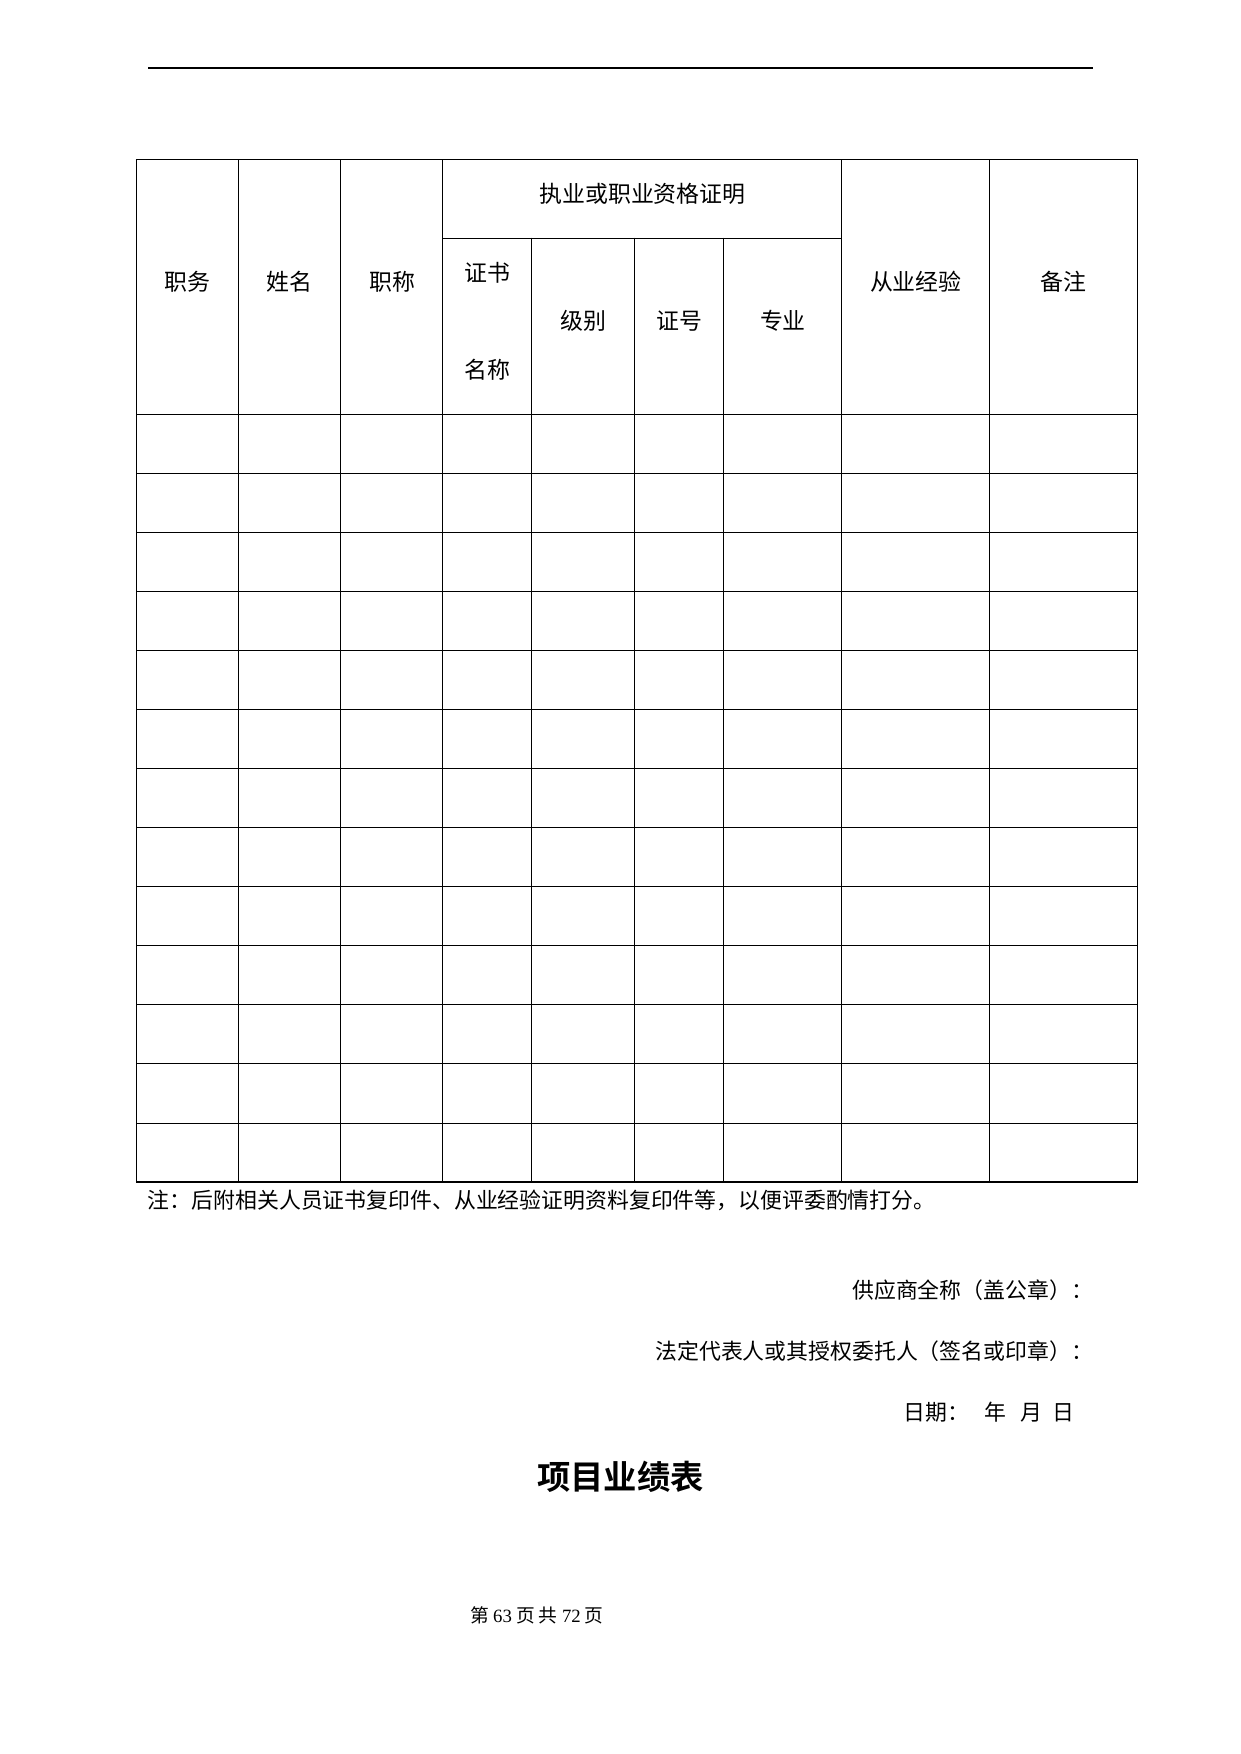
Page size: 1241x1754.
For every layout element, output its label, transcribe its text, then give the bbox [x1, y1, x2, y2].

table_cell [443, 474, 531, 532]
table_cell [239, 474, 340, 532]
table_cell [443, 415, 531, 473]
table_cell [842, 474, 989, 532]
table_cell [635, 1005, 723, 1063]
table_cell [635, 474, 723, 532]
table_cell [724, 946, 841, 1004]
table_cell [137, 710, 238, 768]
table_cell [724, 887, 841, 945]
table_cell [724, 415, 841, 473]
text 供应商全称（盖公章）： [191, 1272, 1093, 1305]
table_cell [239, 946, 340, 1004]
table_cell [635, 769, 723, 827]
table_cell [724, 651, 841, 709]
table_cell [635, 1064, 723, 1122]
table_cell [239, 1124, 340, 1181]
table_cell [842, 828, 989, 886]
table_cell [990, 828, 1137, 886]
table_cell [443, 946, 531, 1004]
table_cell [443, 1064, 531, 1122]
text 注：后附相关人员证书复印件、从业经验证明资料复印件等，以便评委酌情打分。 [148, 1183, 1093, 1215]
text 日期： 年 月 日 [148, 1394, 1074, 1427]
table_cell [443, 828, 531, 886]
table_cell [724, 710, 841, 768]
table_cell [990, 887, 1137, 945]
table_cell [137, 592, 238, 650]
table_cell [137, 1124, 238, 1181]
table_cell [635, 887, 723, 945]
table_cell [137, 828, 238, 886]
table_cell [990, 946, 1137, 1004]
table_cell [635, 592, 723, 650]
table_cell [137, 946, 238, 1004]
table_header 从业经验 [842, 160, 989, 414]
table_cell [842, 533, 989, 591]
table_cell [635, 415, 723, 473]
table_cell [239, 828, 340, 886]
table_cell [990, 415, 1137, 473]
table_cell [842, 710, 989, 768]
table_cell [990, 651, 1137, 709]
table_cell [443, 651, 531, 709]
table_cell [635, 710, 723, 768]
table_cell [842, 1005, 989, 1063]
table_cell [341, 474, 442, 532]
table_cell [635, 946, 723, 1004]
table_cell [724, 533, 841, 591]
table_cell [990, 474, 1137, 532]
table_cell [532, 533, 634, 591]
table_cell [842, 651, 989, 709]
table_header 职称 [341, 160, 442, 414]
table_cell [990, 769, 1137, 827]
table_cell [239, 415, 340, 473]
table_cell [443, 1124, 531, 1181]
table_cell [532, 1005, 634, 1063]
table_cell [724, 769, 841, 827]
table_cell [341, 946, 442, 1004]
table_cell [532, 1064, 634, 1122]
table_cell [635, 828, 723, 886]
table_cell [532, 474, 634, 532]
table_cell [341, 769, 442, 827]
table_cell [341, 828, 442, 886]
table_cell [239, 1005, 340, 1063]
table_cell [443, 592, 531, 650]
table_cell [724, 1005, 841, 1063]
table_cell [842, 887, 989, 945]
table_cell [137, 1005, 238, 1063]
text 项目业绩表 [148, 1442, 1093, 1507]
table_cell [239, 592, 340, 650]
table_cell [532, 592, 634, 650]
table_cell [239, 769, 340, 827]
table_cell [137, 474, 238, 532]
table_cell [137, 415, 238, 473]
table_cell [341, 592, 442, 650]
table_cell [341, 1064, 442, 1122]
table_cell [443, 533, 531, 591]
table_cell [532, 415, 634, 473]
table_cell [990, 1064, 1137, 1122]
table_cell [635, 1124, 723, 1181]
table_cell [724, 474, 841, 532]
table_cell [842, 1064, 989, 1122]
table_cell [239, 1064, 340, 1122]
table_cell [532, 1124, 634, 1181]
table_header 姓名 [239, 160, 340, 414]
table_cell [341, 710, 442, 768]
table_cell [532, 769, 634, 827]
table_cell [842, 592, 989, 650]
table_cell [635, 533, 723, 591]
table_cell [532, 946, 634, 1004]
table_header 职务 [137, 160, 238, 414]
table_cell [341, 887, 442, 945]
table_cell [239, 533, 340, 591]
table_cell [635, 651, 723, 709]
table_cell [532, 887, 634, 945]
table_cell [137, 769, 238, 827]
table_cell [724, 1064, 841, 1122]
table_cell [990, 533, 1137, 591]
table_cell [532, 828, 634, 886]
table_cell 证号 [635, 239, 723, 414]
table_cell [239, 651, 340, 709]
text 法定代表人或其授权委托人（签名或印章）： [191, 1333, 1093, 1366]
table_header 备注 [990, 160, 1137, 414]
table_cell [990, 1005, 1137, 1063]
table_cell 专业 [724, 239, 841, 414]
table_cell [990, 1124, 1137, 1181]
table_cell [842, 769, 989, 827]
table_cell [842, 1124, 989, 1181]
table_cell [443, 769, 531, 827]
table_cell [532, 651, 634, 709]
table_cell [532, 710, 634, 768]
table_cell [724, 828, 841, 886]
table_cell [443, 710, 531, 768]
table_cell [137, 651, 238, 709]
table_cell [990, 592, 1137, 650]
table_cell [990, 710, 1137, 768]
table_cell 级别 [532, 239, 634, 414]
table_cell [443, 1005, 531, 1063]
table_cell [341, 1124, 442, 1181]
table_cell [239, 710, 340, 768]
table_header 执业或职业资格证明 [443, 160, 841, 238]
table_cell [137, 1064, 238, 1122]
table_cell [842, 415, 989, 473]
table_cell [842, 946, 989, 1004]
table_cell [341, 1005, 442, 1063]
table_cell [724, 1124, 841, 1181]
table_cell [239, 887, 340, 945]
table_cell [341, 651, 442, 709]
table_cell [724, 592, 841, 650]
table_cell [137, 533, 238, 591]
table_cell [341, 533, 442, 591]
table_cell 证书名称 [443, 239, 531, 414]
table_cell [137, 887, 238, 945]
table_cell [341, 415, 442, 473]
table_cell [443, 887, 531, 945]
